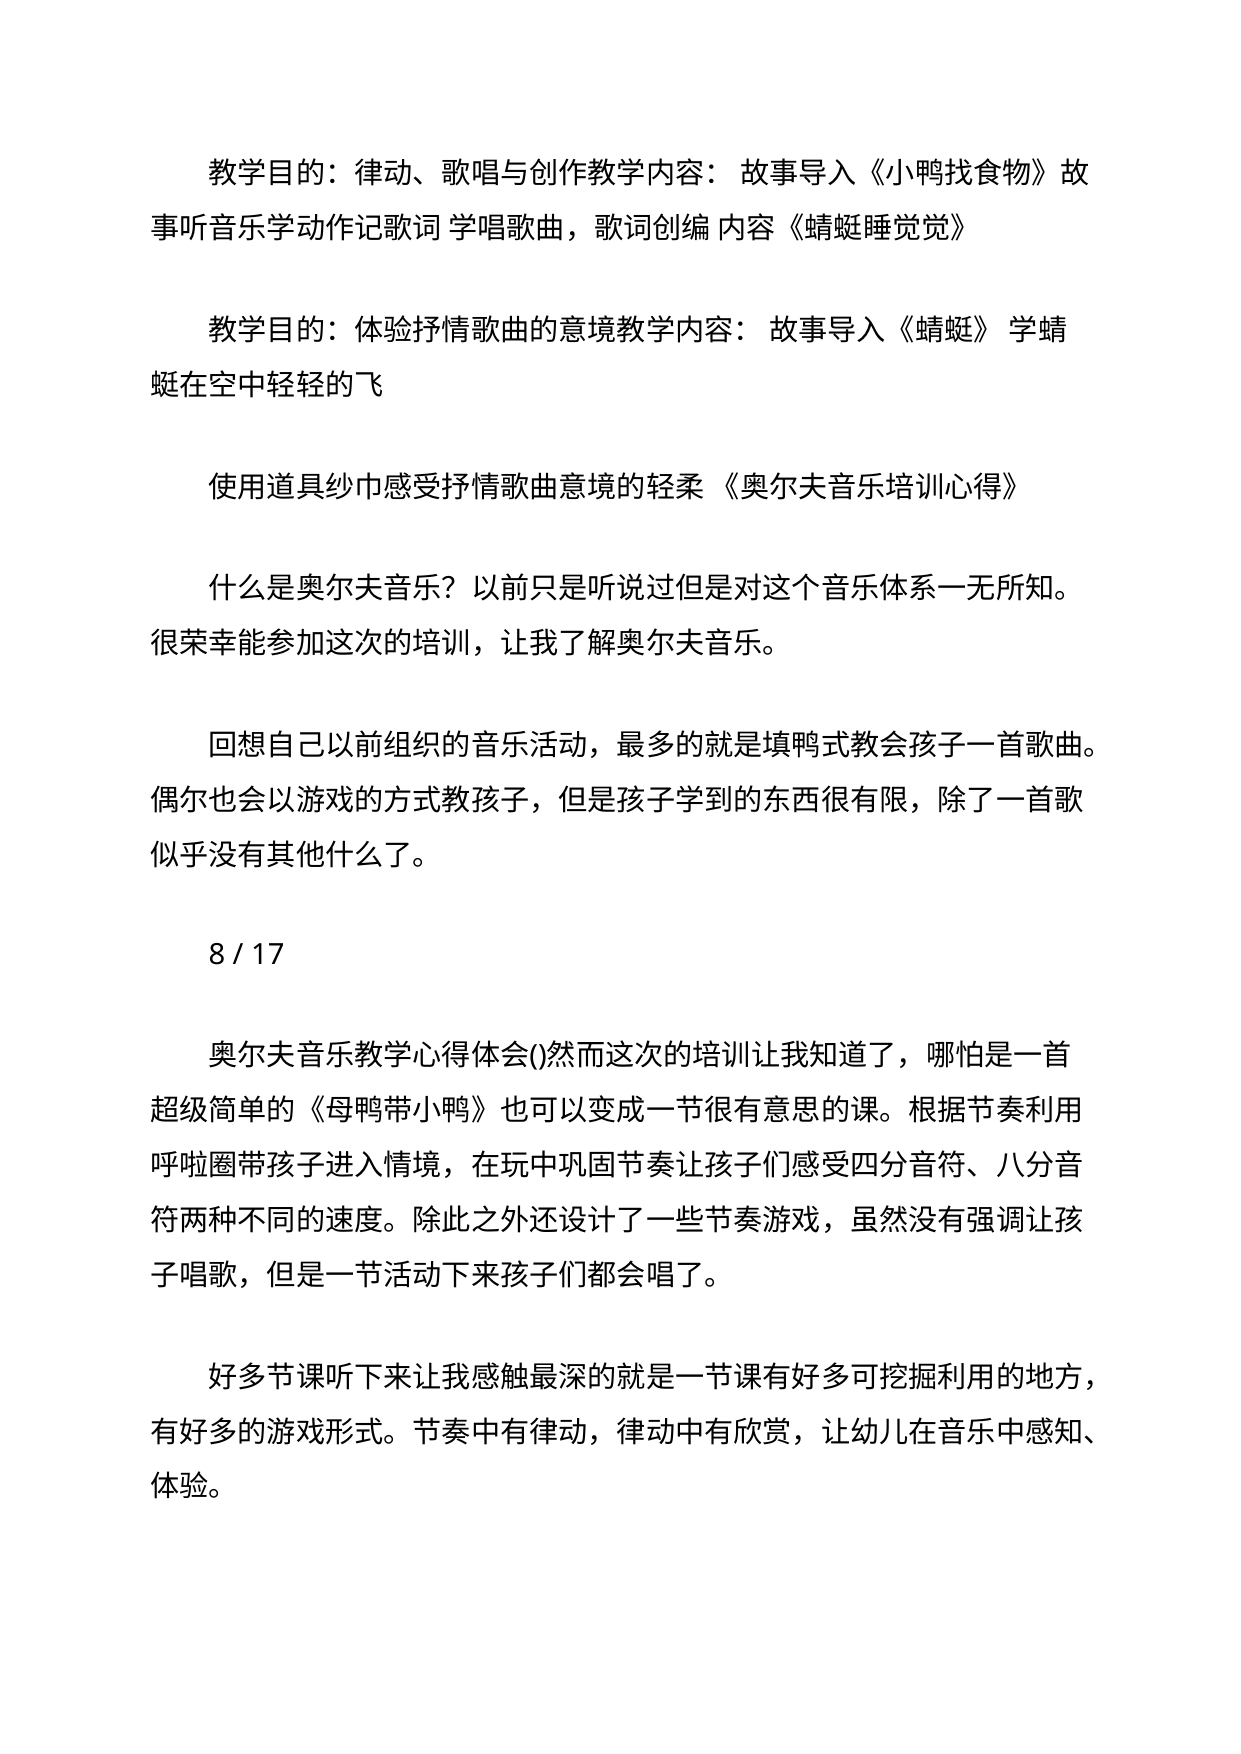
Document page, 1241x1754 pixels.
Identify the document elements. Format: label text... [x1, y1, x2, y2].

text 8 / 17 [150, 933, 1090, 973]
text 回想自己以前组织的音乐活动，最多的就是填鸭式教会孩子一首歌曲。偶尔也会以游戏的方式教孩子，但是孩子学到的东西很有限，除了一首歌似乎没有其他什么了。 [150, 722, 1090, 874]
text 教学目的：律动、歌唱与创作教学内容： 故事导入《小鸭找食物》故事听音乐学动作记歌词 学唱歌曲，歌词创编 内容《蜻蜓睡觉觉》 [150, 150, 1090, 247]
text 教学目的：体验抒情歌曲的意境教学内容： 故事导入《蜻蜓》 学蜻蜓在空中轻轻的飞 [150, 307, 1090, 404]
text 好多节课听下来让我感触最深的就是一节课有好多可挖掘利用的地方，有好多的游戏形式。节奏中有律动，律动中有欣赏，让幼儿在音乐中感知、体验。 [150, 1353, 1090, 1505]
text 什么是奥尔夫音乐？以前只是听说过但是对这个音乐体系一无所知。很荣幸能参加这次的培训，让我了解奥尔夫音乐。 [150, 565, 1090, 662]
text 使用道具纱巾感受抒情歌曲意境的轻柔 《奥尔夫音乐培训心得》 [150, 463, 1090, 506]
text 奥尔夫音乐教学心得体会()然而这次的培训让我知道了，哪怕是一首超级简单的《母鸭带小鸭》也可以变成一节很有意思的课。根据节奏利用呼啦圈带孩子进入情境，在玩中巩固节奏让孩子们感受四分音符、八分音符两种不同的速度。除此之外还设计了一些节奏游戏，虽然没有强调让孩子唱歌，但是一节活动下来孩子们都会唱了。 [150, 1032, 1090, 1294]
